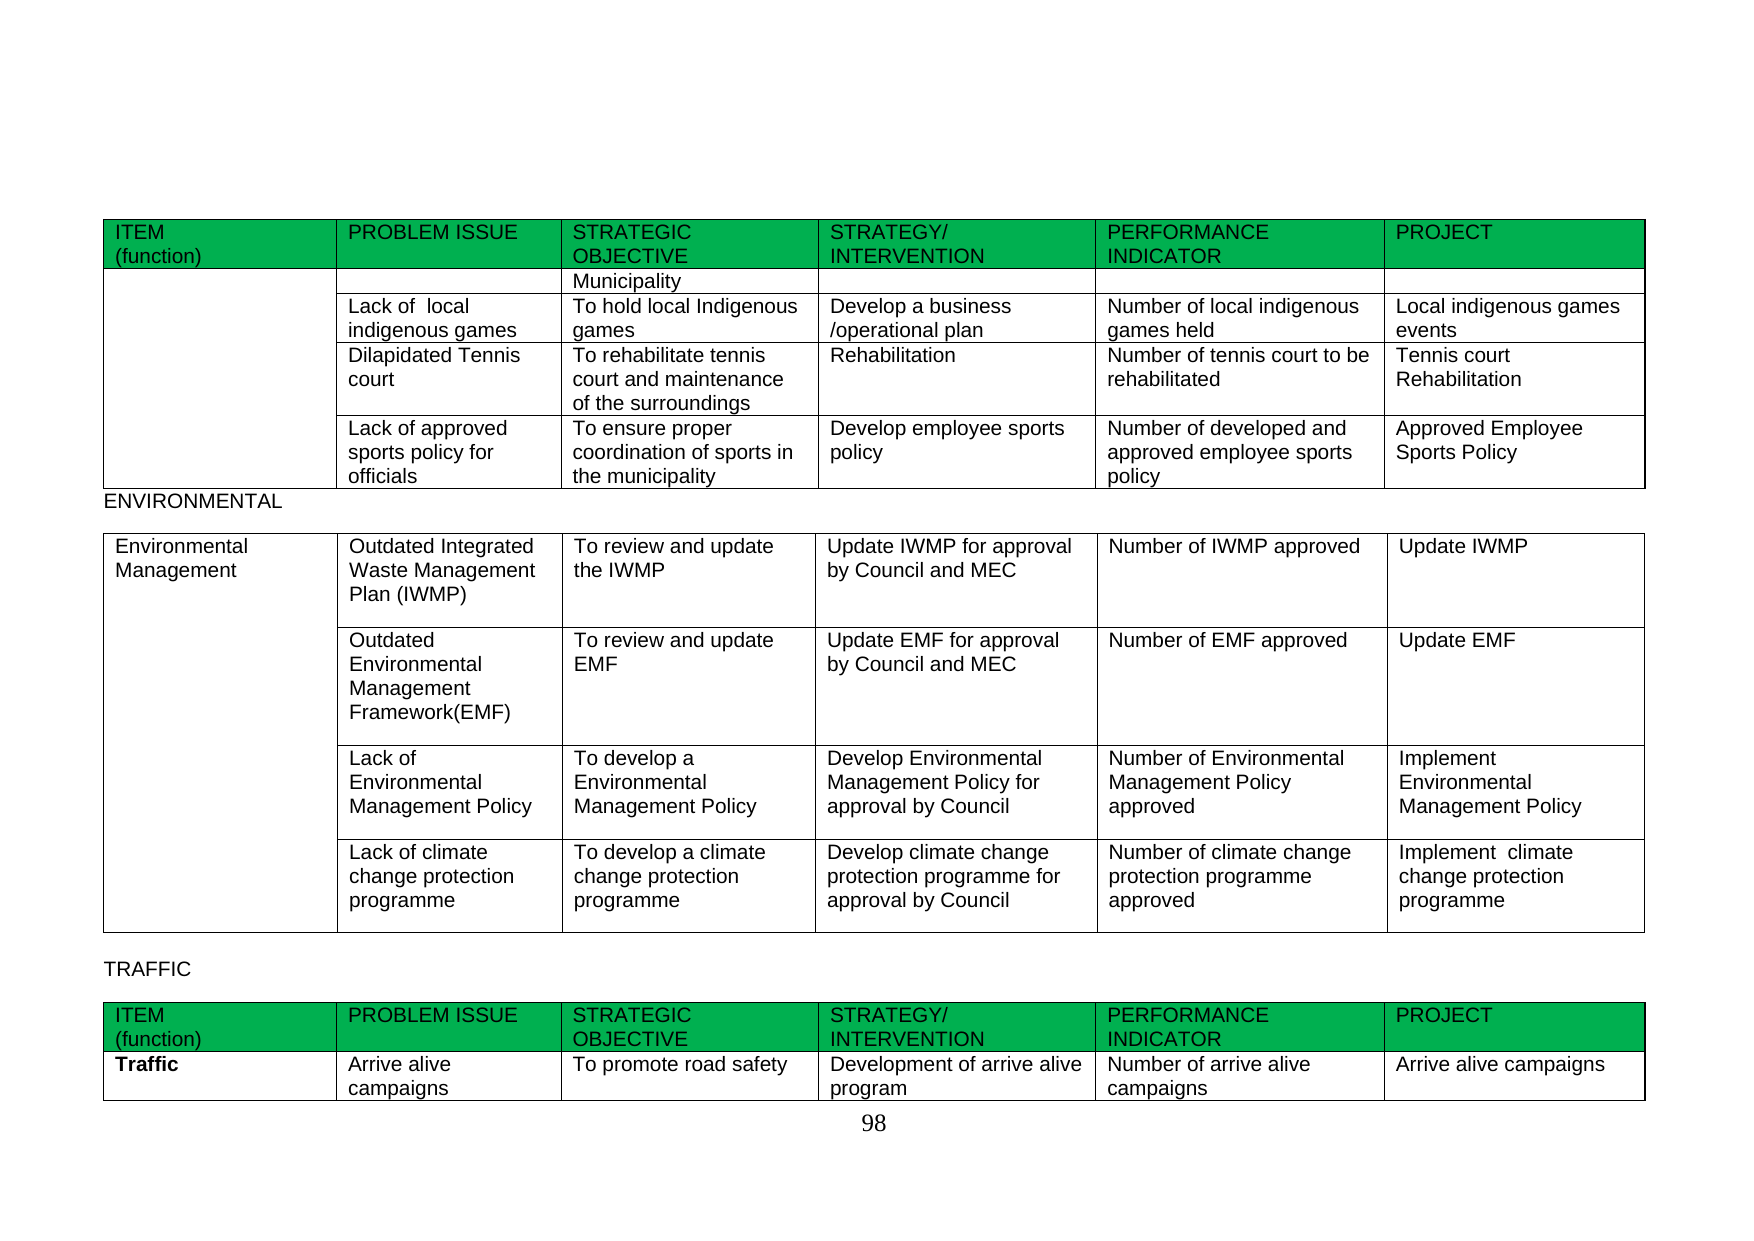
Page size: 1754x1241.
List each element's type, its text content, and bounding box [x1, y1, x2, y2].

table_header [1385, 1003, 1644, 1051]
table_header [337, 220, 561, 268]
text TRAFFIC [103, 957, 1644, 981]
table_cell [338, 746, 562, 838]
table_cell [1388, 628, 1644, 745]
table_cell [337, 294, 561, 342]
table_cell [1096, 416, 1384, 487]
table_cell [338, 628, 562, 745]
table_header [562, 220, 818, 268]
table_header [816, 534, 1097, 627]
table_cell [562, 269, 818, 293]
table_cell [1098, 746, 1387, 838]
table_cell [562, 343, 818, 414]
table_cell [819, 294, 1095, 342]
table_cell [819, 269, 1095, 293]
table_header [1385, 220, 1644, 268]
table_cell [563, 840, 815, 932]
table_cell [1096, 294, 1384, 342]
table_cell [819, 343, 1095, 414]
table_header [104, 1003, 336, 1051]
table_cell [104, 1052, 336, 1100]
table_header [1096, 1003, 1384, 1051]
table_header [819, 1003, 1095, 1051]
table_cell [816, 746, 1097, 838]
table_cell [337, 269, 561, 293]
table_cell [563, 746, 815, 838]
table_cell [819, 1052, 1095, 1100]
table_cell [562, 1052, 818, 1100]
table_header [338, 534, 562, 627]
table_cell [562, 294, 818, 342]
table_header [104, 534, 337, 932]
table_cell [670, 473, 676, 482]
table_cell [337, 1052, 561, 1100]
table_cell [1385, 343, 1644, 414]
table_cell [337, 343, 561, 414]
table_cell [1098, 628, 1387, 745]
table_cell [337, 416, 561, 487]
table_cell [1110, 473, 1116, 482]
text ENVIRONMENTAL [103, 489, 1644, 512]
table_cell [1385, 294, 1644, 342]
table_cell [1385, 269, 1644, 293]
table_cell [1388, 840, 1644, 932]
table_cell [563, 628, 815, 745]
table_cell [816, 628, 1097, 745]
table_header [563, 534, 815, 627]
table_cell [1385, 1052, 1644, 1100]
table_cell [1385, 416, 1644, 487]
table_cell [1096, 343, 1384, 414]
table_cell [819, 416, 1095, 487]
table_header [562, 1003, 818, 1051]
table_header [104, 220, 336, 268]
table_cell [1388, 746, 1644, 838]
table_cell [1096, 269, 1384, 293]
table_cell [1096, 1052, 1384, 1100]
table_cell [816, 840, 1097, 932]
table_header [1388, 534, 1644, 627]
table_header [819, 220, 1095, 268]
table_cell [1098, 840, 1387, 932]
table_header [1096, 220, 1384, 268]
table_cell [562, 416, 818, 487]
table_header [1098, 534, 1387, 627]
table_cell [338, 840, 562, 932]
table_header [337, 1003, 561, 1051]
